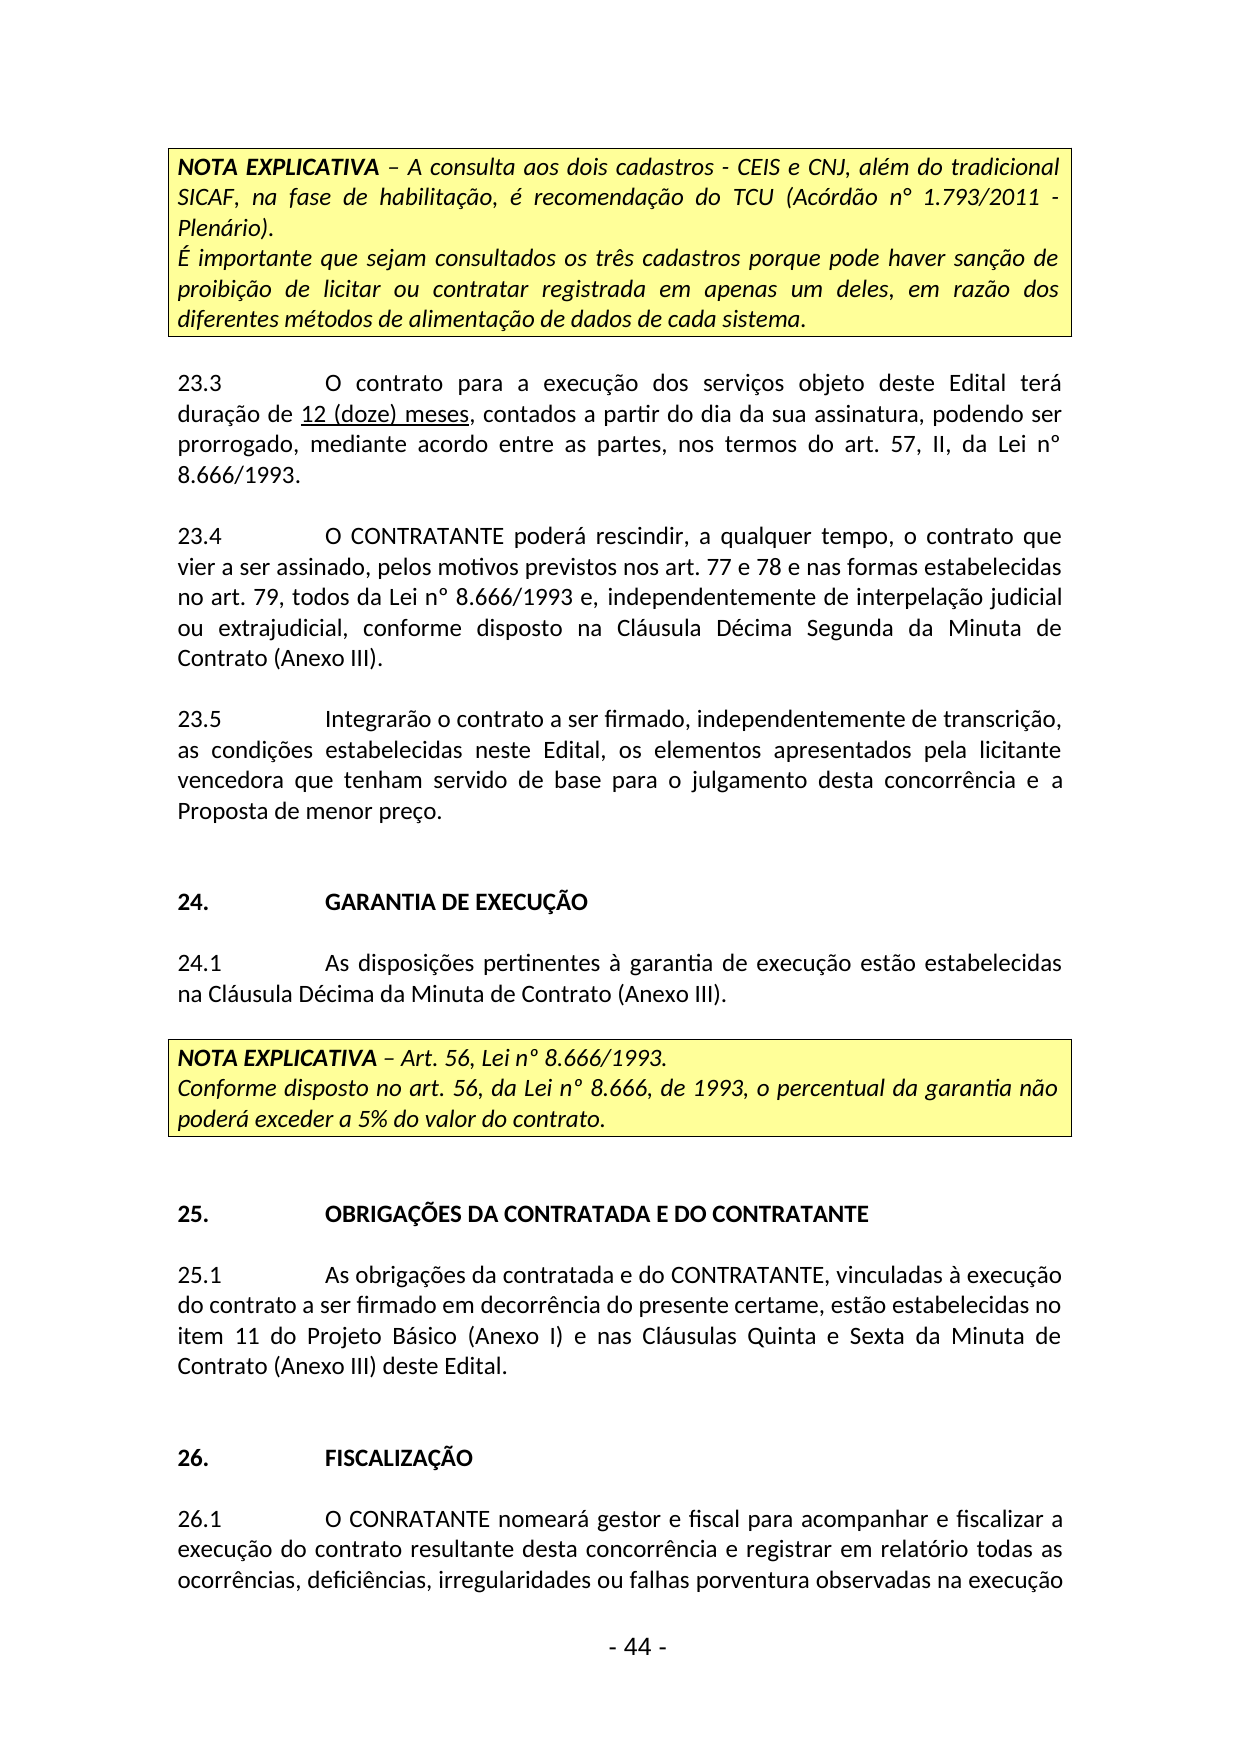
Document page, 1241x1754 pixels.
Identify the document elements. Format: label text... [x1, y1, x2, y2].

list GARANTIA DE EXECUÇÃO [177, 886, 1063, 917]
text 24.1 As disposições pertinentes à garantia de execução estão estabelecidas na Cláusula Décima da Minuta de Contrato (Anexo III). [177, 947, 1063, 1008]
list 23.4 O CONTRATANTE poderá rescindir, a qualquer tempo, o contrato que vier a ser assinado, pelos motivos previstos nos art. 77 e 78 e nas formas estabelecidas no art. 79, todos da Lei nº 8.666/1993 e, independentemente de interpelação judicial ou extrajudicial, conforme disposto na Cláusula Décima Segunda da Minuta de Contrato (Anexo III). [177, 520, 1063, 673]
list OBRIGAÇÕES DA CONTRATADA E DO CONTRATANTE [177, 1198, 1063, 1228]
text Conforme disposto no art. 56, da Lei nº 8.666, de 1993, o percentual da garantia não poderá exceder a 5% do valor do contrato. [169, 1069, 1071, 1136]
list FISCALIZAÇÃO [177, 1442, 1063, 1472]
text É importante que sejam consultados os três cadastros porque pode haver sanção de proibição de licitar ou contratar registrada em apenas um deles, em razão dos diferentes métodos de alimentação de dados de cada sistema. [169, 239, 1071, 336]
text 25.1 As obrigações da contratada e do CONTRATANTE, vinculadas à execução do contrato a ser firmado em decorrência do presente certame, estão estabelecidas no item 11 do Projeto Básico (Anexo I) e nas Cláusulas Quinta e Sexta da Minuta de Contrato (Anexo III) deste Edital. [177, 1259, 1063, 1381]
list 23.5 Integrarão o contrato a ser firmado, independentemente de transcrição, as condições estabelecidas neste Edital, os elementos apresentados pela licitante vencedora que tenham servido de base para o julgamento desta concorrência e a Proposta de menor preço. [177, 703, 1063, 825]
text NOTA EXPLICATIVA – A consulta aos dois cadastros - CEIS e CNJ, além do tradicional SICAF, na fase de habilitação, é recomendação do TCU (Acórdão n° 1.793/2011 - Plenário). [169, 149, 1071, 239]
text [177, 1503, 1064, 1594]
text 23.3 O contrato para a execução dos serviços objeto deste Edital terá duração de 12 (doze) meses, contados a partir do dia da sua assinatura, podendo ser prorrogado, mediante acordo entre as partes, nos termos do art. 57, II, da Lei nº 8.666/1993. [177, 367, 1063, 489]
text NOTA EXPLICATIVA – Art. 56, Lei nº 8.666/1993. [169, 1040, 1071, 1069]
